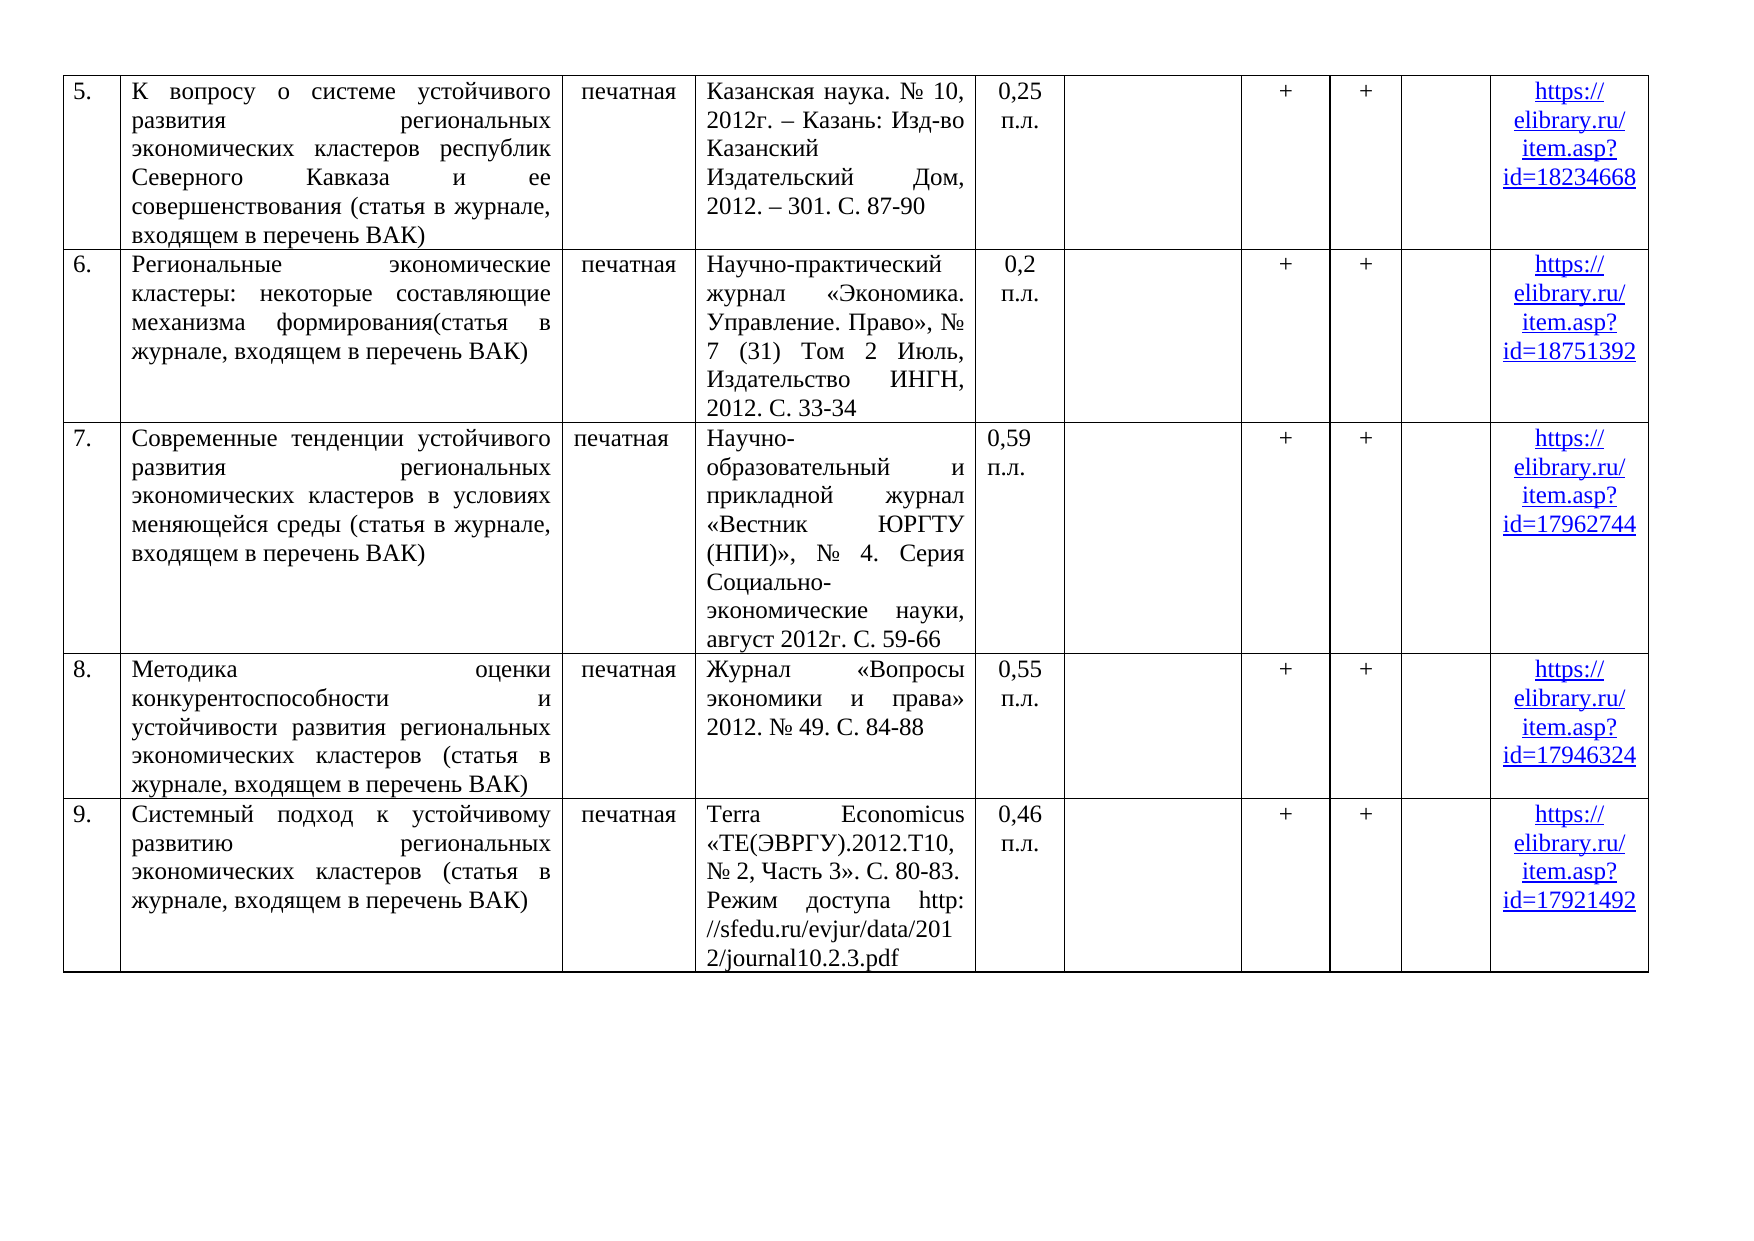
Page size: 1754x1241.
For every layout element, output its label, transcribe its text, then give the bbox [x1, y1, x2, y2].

table_cell [1065, 250, 1241, 422]
table_cell Журнал «Вопросы экономики и права» 2012. № 49. С. 84-88 [696, 654, 975, 798]
table_header [1065, 76, 1241, 248]
table_cell + [1331, 250, 1401, 422]
table_cell Научно-образовательный и прикладной журнал «Вестник ЮРГТУ (НПИ)», № 4. Серия Социально-экономические науки, август 2012г. С. 59-66 [696, 423, 975, 653]
table_cell [1065, 423, 1241, 653]
table_cell [64, 799, 120, 971]
table_cell [64, 654, 120, 798]
table_cell печатная [563, 654, 695, 798]
table_cell + [1242, 423, 1329, 653]
table_cell https://elibrary.ru/item.asp?id=17921492 [1491, 799, 1648, 971]
table_cell [1402, 654, 1490, 798]
table_cell 0,55 п.л. [976, 654, 1064, 798]
table_cell [1065, 654, 1241, 798]
table_cell https://elibrary.ru/item.asp?id=18751392 [1491, 250, 1648, 422]
table_header Казанская наука. № 10, 2012г. – Казань: Изд-во Казанский Издательский Дом, 2012. – 301. С. 87-90 [696, 76, 975, 248]
table_header https://elibrary.ru/item.asp?id=18234668 [1491, 76, 1648, 248]
table_cell [64, 423, 120, 653]
table_cell + [1242, 250, 1329, 422]
table_cell + [1242, 799, 1329, 971]
table_header [64, 76, 120, 248]
table_cell 0,2 п.л. [976, 250, 1064, 422]
table_cell Terra Economicus «ТЕ(ЭВРГУ).2012.Т10, № 2, Часть 3». С. 80-83. Режим доступа http: //sfedu.ru/evjur/data/2012/journal10.2.3.pdf [696, 799, 975, 971]
table_cell печатная [563, 250, 695, 422]
table_cell + [1331, 423, 1401, 653]
table_cell https://elibrary.ru/item.asp?id=17946324 [1491, 654, 1648, 798]
table_cell 0,59 п.л. [976, 423, 1064, 653]
table_header 0,25 п.л. [976, 76, 1064, 248]
table_cell Региональные экономические кластеры: некоторые составляющие механизма формирования(статья в журнале, входящем в перечень ВАК) [121, 250, 562, 422]
table_cell Системный подход к устойчивому развитию региональных экономических кластеров (статья в журнале, входящем в перечень ВАК) [121, 799, 562, 971]
table_cell Современные тенденции устойчивого развития региональных экономических кластеров в условиях меняющейся среды (статья в журнале, входящем в перечень ВАК) [121, 423, 562, 653]
table_header К вопросу о системе устойчивого развития региональных экономических кластеров республик Северного Кавказа и ее совершенствования (статья в журнале, входящем в перечень ВАК) [121, 76, 562, 248]
table_cell Научно-практический журнал «Экономика. Управление. Право», № 7 (31) Том 2 Июль, Издательство ИНГН, 2012. С. 33-34 [696, 250, 975, 422]
table_cell + [1331, 799, 1401, 971]
table_cell печатная [563, 423, 695, 653]
table_cell https://elibrary.ru/item.asp?id=17962744 [1491, 423, 1648, 653]
table_cell печатная [563, 799, 695, 971]
table_cell [1402, 799, 1490, 971]
table_header [1402, 76, 1490, 248]
table_cell [1402, 423, 1490, 653]
table_cell [1402, 250, 1490, 422]
table_cell [1065, 799, 1241, 971]
table_cell 0,46 п.л. [976, 799, 1064, 971]
table_cell + [1331, 654, 1401, 798]
table_header + [1242, 76, 1329, 248]
table_header печатная [563, 76, 695, 248]
table_header + [1331, 76, 1401, 248]
table_cell [64, 250, 120, 422]
table_cell Методика оценки конкурентоспособности и устойчивости развития региональных экономических кластеров (статья в журнале, входящем в перечень ВАК) [121, 654, 562, 798]
table_cell + [1242, 654, 1329, 798]
